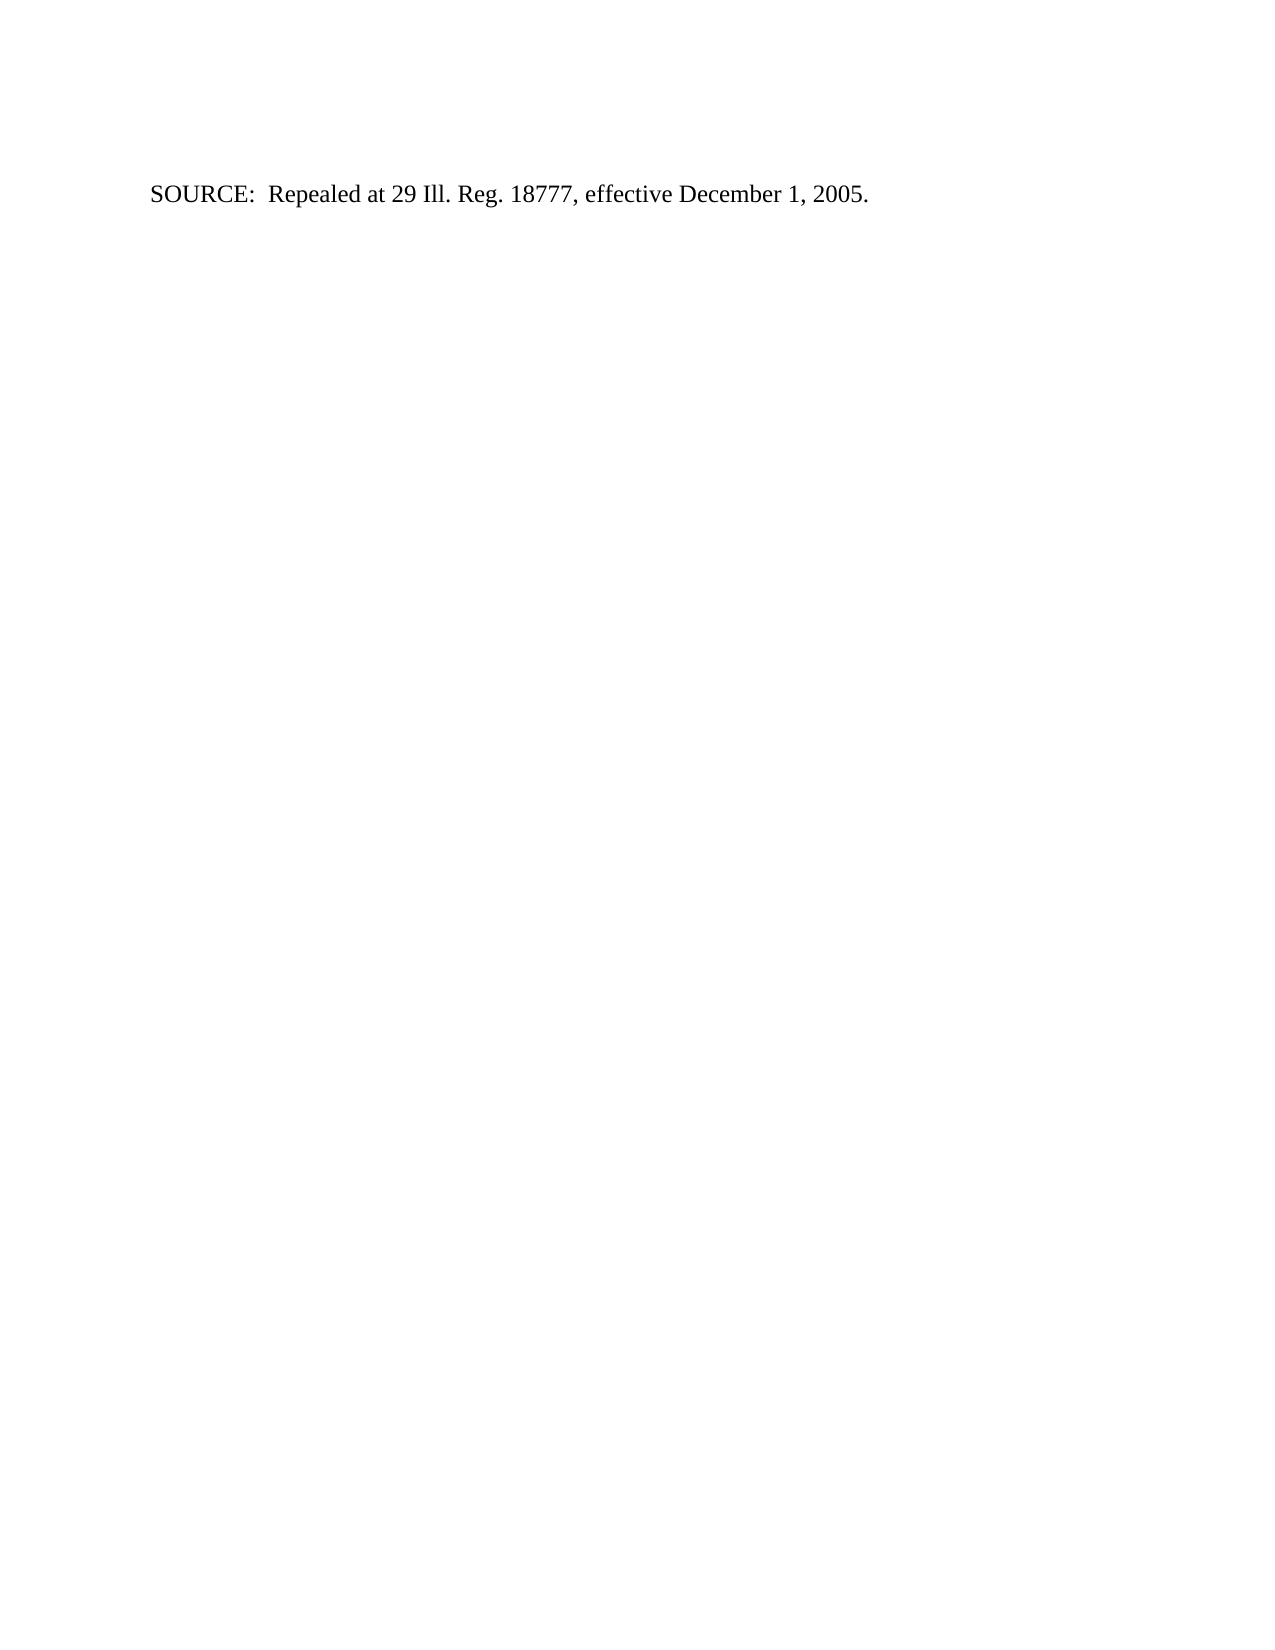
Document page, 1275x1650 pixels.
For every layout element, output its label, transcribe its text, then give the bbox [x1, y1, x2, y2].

text SOURCE: Repealed at 29 Ill. Reg. 18777, effective December 1, 2005. [150, 179, 1125, 207]
